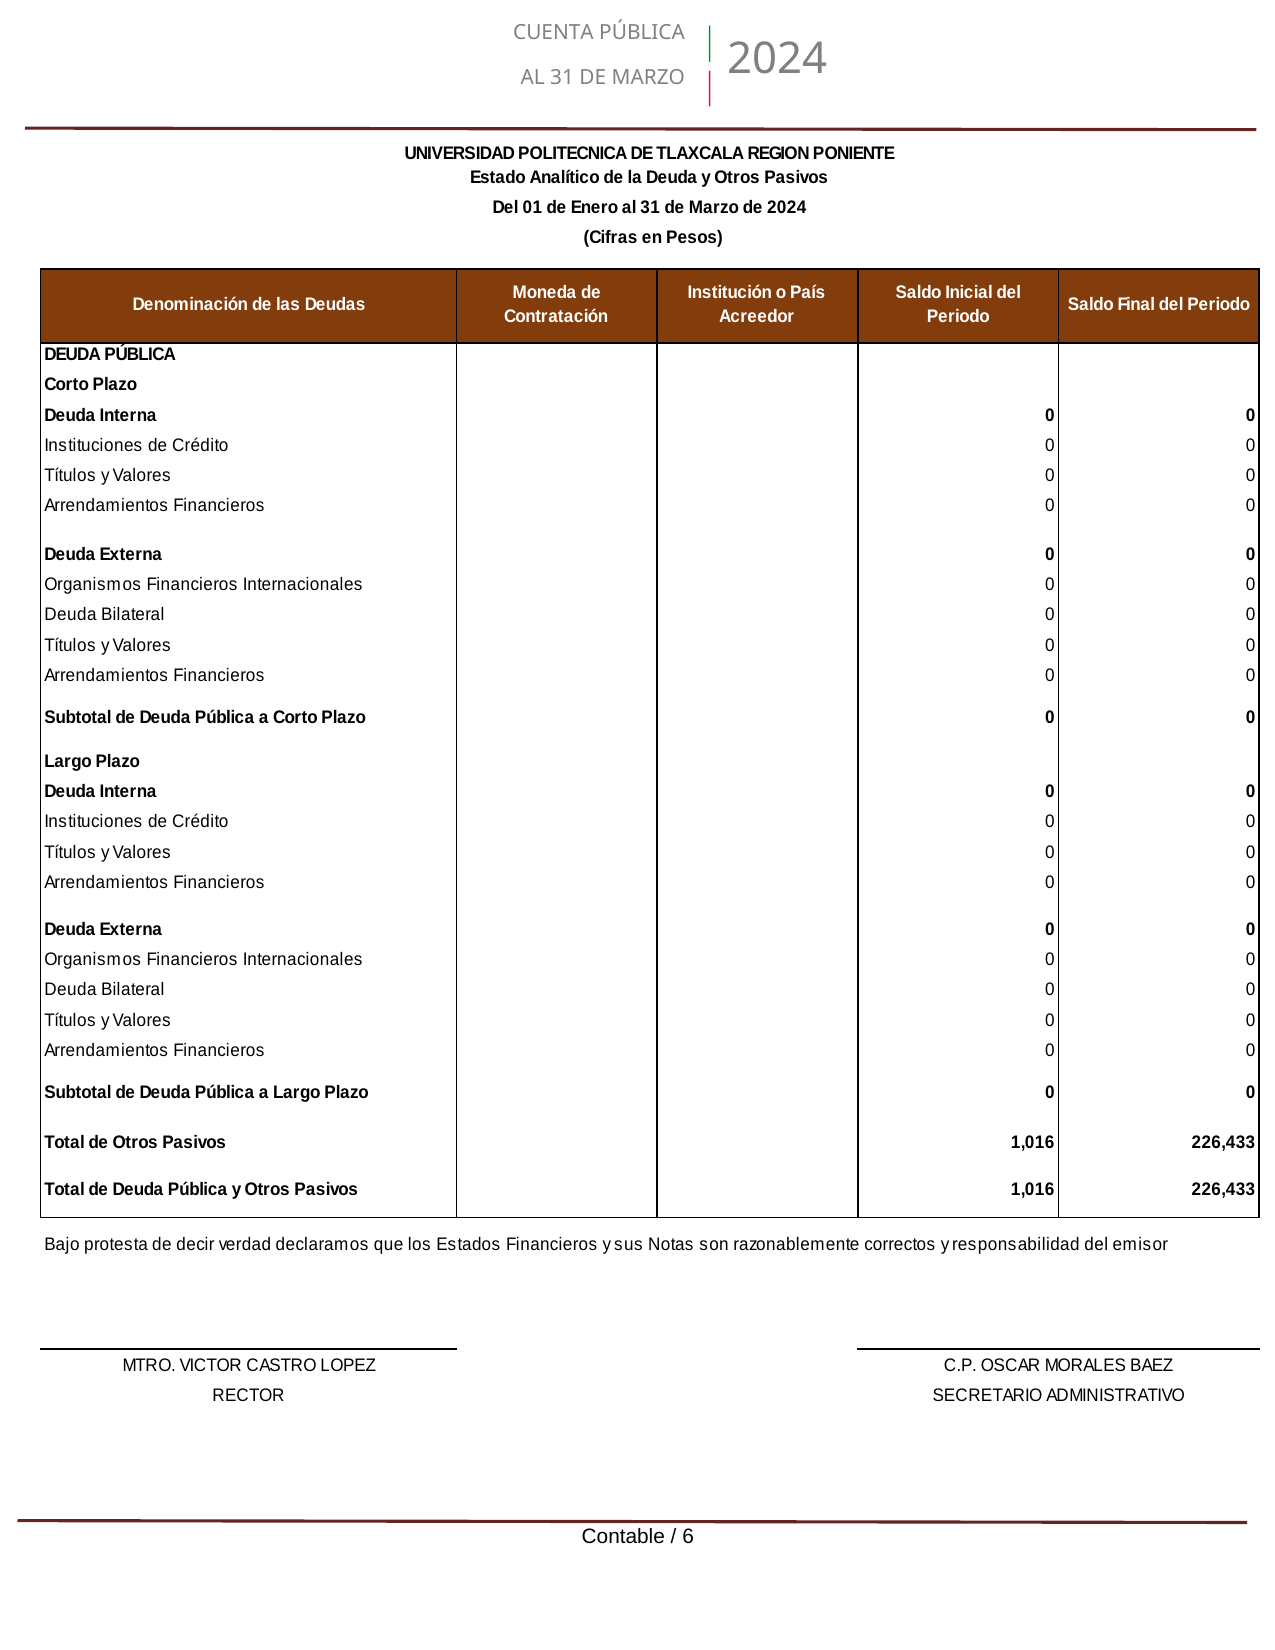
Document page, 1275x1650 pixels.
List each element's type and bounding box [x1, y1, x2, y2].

picture [702, 14, 723, 110]
